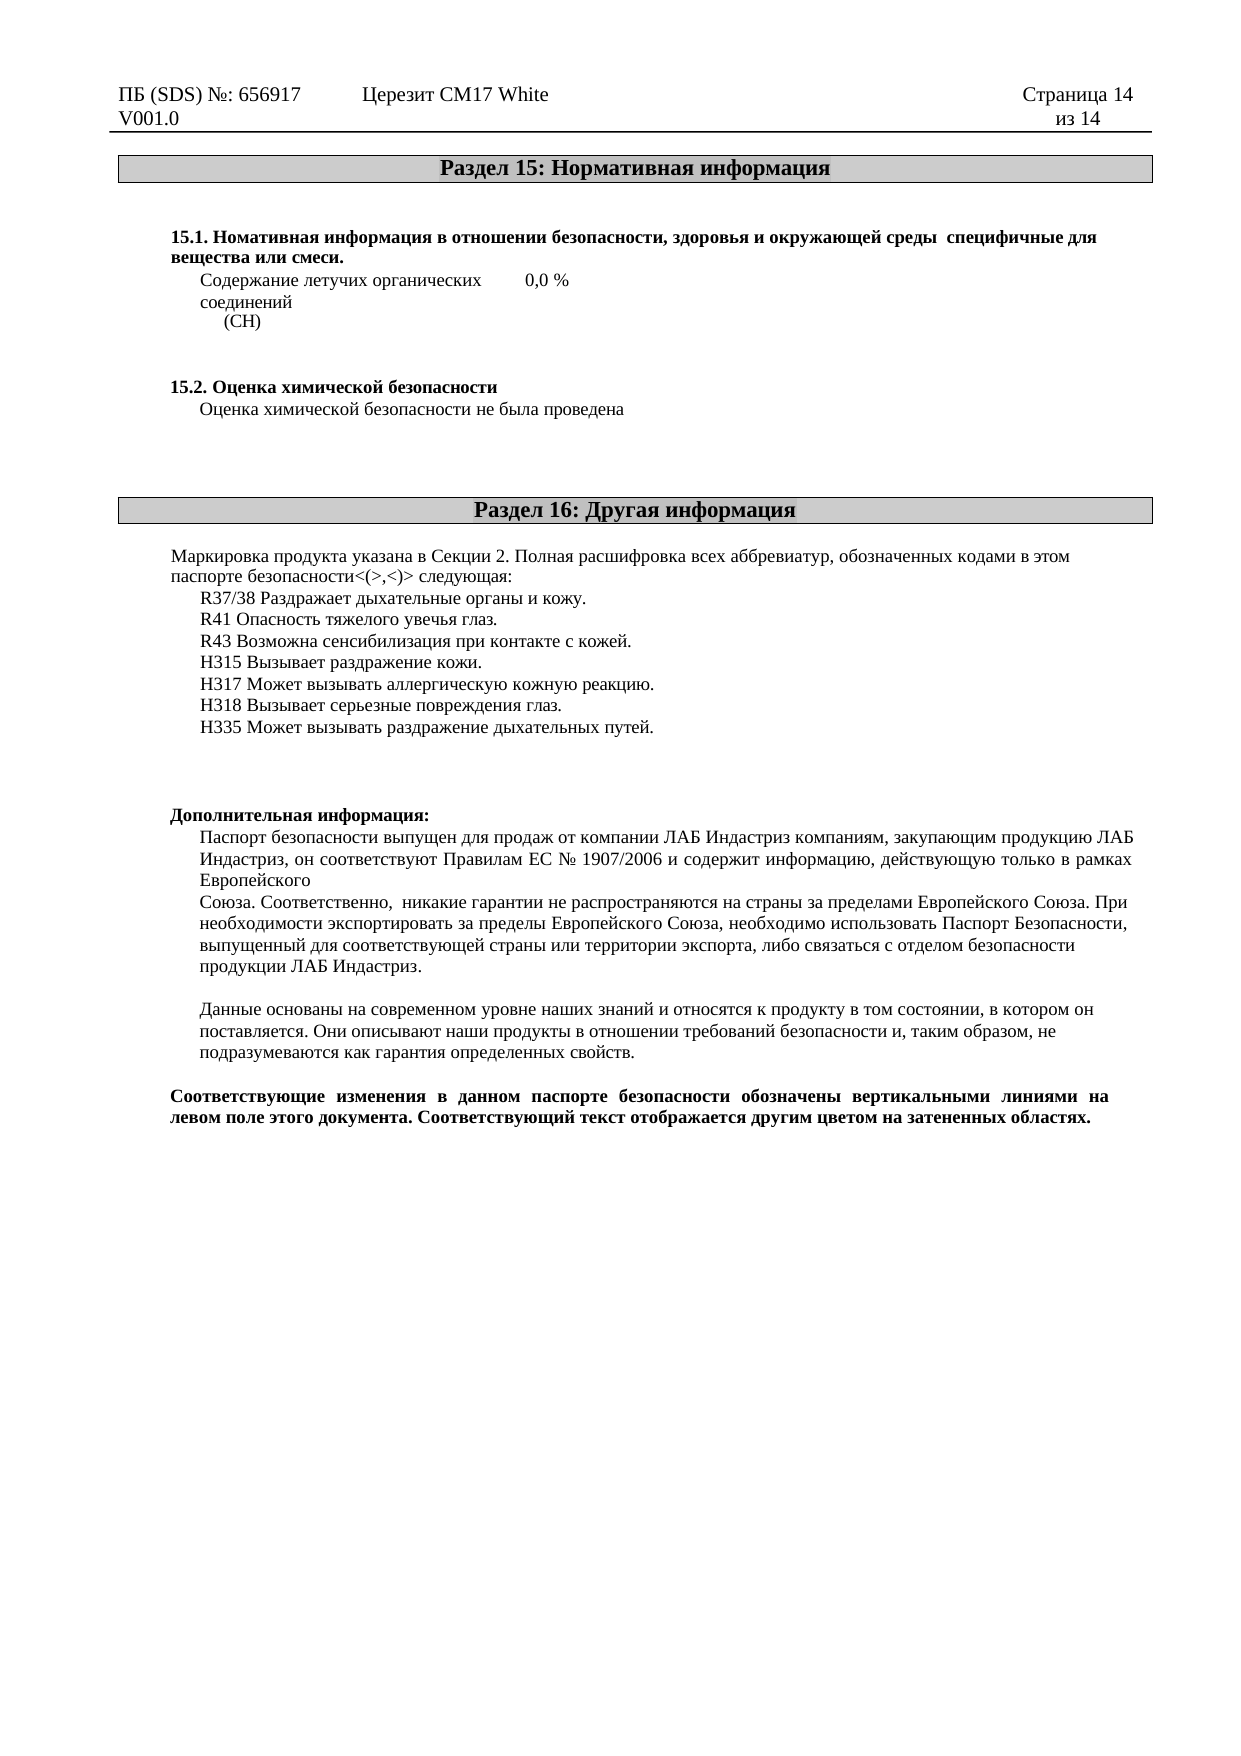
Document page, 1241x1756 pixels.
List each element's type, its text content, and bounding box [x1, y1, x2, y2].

text Оценка химической безопасности не была проведена [199, 398, 1211, 419]
table_header [119, 498, 473, 523]
table_cell R41 Опасность тяжелого увечья глаз. [165, 610, 1076, 632]
text Данные основаны на современном уровне наших знаний и относятся к продукту в том состоянии, в котором он поставляется. Они описывают наши продукты в отношении требований безопасности и, таким образом, не [199, 998, 1097, 1041]
table_cell H335 Может вызывать раздражение дыхательных путей. [165, 718, 1076, 739]
text Соответствующие изменения в данном паспорте безопасности обозначены вертикальными линиями на левом поле этого документа. Соответствующий текст отображается другим цветом на затененных областях. [170, 1085, 1109, 1128]
table_cell R37/38 Раздражает дыхательные органы и кожу. [165, 589, 1076, 610]
table_header [831, 156, 1152, 182]
table_cell R43 Возможна сенсибилизация при контакте с кожей. [165, 632, 1076, 653]
table_cell H317 Может вызывать аллергическую кожную реакцию. [165, 675, 1076, 696]
text продукции ЛАБ Индастриз. [199, 955, 1211, 977]
text Дополнительная информация: [170, 804, 1211, 826]
table_cell Содержание летучих органических соединений (CH) [165, 269, 503, 333]
text Союза. Соответственно, никакие гарантии не распространяются на страны за пределами Европейского Союза. При необходимости экспортировать за пределы Европейского Союза, необходимо использовать Паспорт Безопасности, выпущенный для соответствующей страны или территории экспорта, либо связаться с отделом безопасности [199, 891, 1128, 955]
table_header [119, 156, 439, 182]
table_cell H318 Вызывает серьезные повреждения глаз. [165, 696, 1076, 718]
table_header Маркировка продукта указана в Секции 2. Полная расшифровка всех аббревиатур, обозначенных кодами в этом паспорте безопасности<(>,<)> следующая: [165, 546, 1076, 589]
table_header Раздел 15: Нормативная информация [439, 156, 831, 182]
table_header [797, 498, 1152, 523]
text подразумеваются как гарантия определенных свойств. [199, 1041, 1211, 1063]
table_cell 0,0 % [503, 269, 1104, 333]
table_header 15.1. Номативная информация в отношении безопасности, здоровья и окружающей среды специфичные для вещества или смеси. [165, 227, 1104, 269]
text Паспорт безопасности выпущен для продаж от компании ЛАБ Индастриз компаниям, закупающим продукцию ЛАБ Индастриз, он соответствуют Правилам ЕС № 1907/2006 и содержит информацию, действующую только в рамках Европейского [199, 826, 1134, 891]
table_header Раздел 16: Другая информация [473, 498, 797, 523]
text 15.2. Оценка химической безопасности [170, 377, 1211, 398]
table_cell H315 Вызывает раздражение кожи. [165, 653, 1076, 675]
